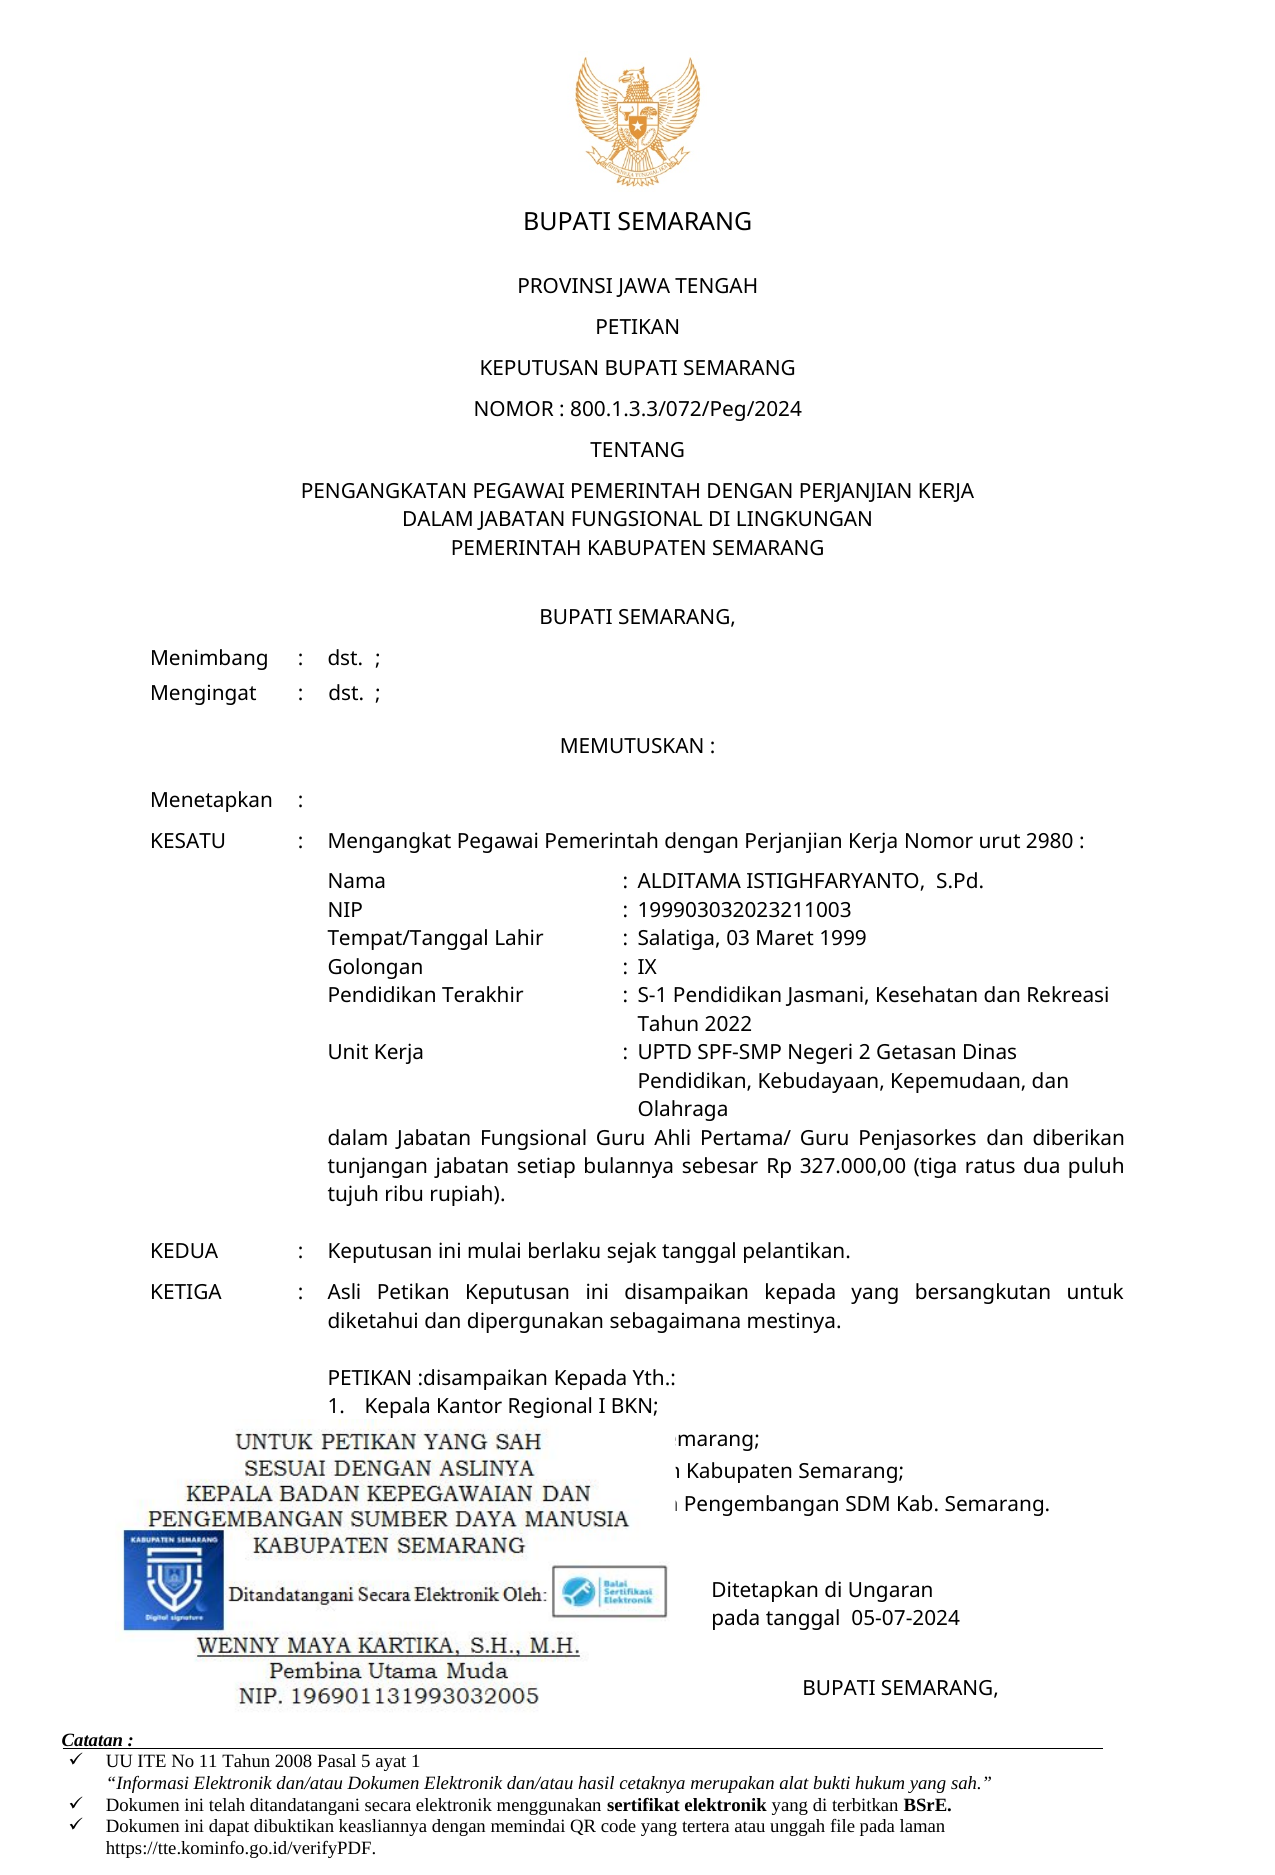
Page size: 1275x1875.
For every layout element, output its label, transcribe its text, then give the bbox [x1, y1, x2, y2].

text PENGANGKATAN PEGAWAI PEMERINTAH DENGAN PERJANJIAN KERJA [150, 476, 1125, 504]
list 4. Kepala Badan Kepegawaian dan Pengembangan SDM Kab. . [676, 1489, 1125, 1517]
text KETIGA : Asli Petikan Keputusan ini disampaikan kepada yang bersangkutan untuk diketahui dan dipergunakan sebagaimana mestinya. [150, 1277, 1125, 1334]
text BUPATI , [150, 602, 1125, 631]
text Nama : ALDITAMA ISTIGHFARYANTO, S.Pd. [327, 867, 1125, 895]
text KESATU : Mengangkat Pegawai Pemerintah dengan Perjanjian Kerja Nomor urut 2980 : [150, 826, 1125, 854]
list 1. Kepala Kantor Regional I BKN; [327, 1391, 1125, 1419]
text Ditetapkan di Ungaran [711, 1575, 1125, 1603]
text PEMERINTAH KABUPATEN SEMARANG [150, 533, 1125, 561]
picture [114, 1419, 676, 1720]
text Tempat/Tanggal Lahir : Salatiga, 03 Maret 1999 [327, 923, 1125, 952]
text PETIKAN [150, 312, 1125, 341]
text BUPATI SEMARANG [150, 203, 1125, 237]
list 2. Inspektur Daerah Kabupaten ; [676, 1424, 1125, 1452]
text Unit Kerja : UPTD SPF-SMP Negeri 2 Getasan Dinas Pendidikan, Kebudayaan, Kepemudaan, dan Olahraga [327, 1037, 1125, 1123]
text PROVINSI JAWA TENGAH [150, 271, 1125, 300]
text pada tanggal 05-07-2024 [711, 1603, 1125, 1632]
text NOMOR : 800.1.3.3/072/Peg/2024 [150, 394, 1125, 423]
text MEMUTUSKAN : [150, 731, 1125, 760]
picture [567, 51, 708, 192]
text Golongan : IX [327, 952, 1125, 980]
text Pendidikan Terakhir : S-1 Pendidikan Jasmani, Kesehatan dan Rekreasi Tahun 2022 [327, 980, 1125, 1037]
text Menimbang : dst. ; [150, 643, 1125, 672]
text dalam Jabatan Fungsional Guru Ahli Pertama/ Guru Penjasorkes dan diberikan tunjangan jabatan setiap bulannya sebesar Rp 327.000,00 (tiga ratus dua puluh tujuh ribu rupiah). [327, 1123, 1125, 1208]
text Mengingat : dst. ; [150, 678, 1125, 706]
text KEPUTUSAN BUPATI [150, 353, 1125, 382]
text Menetapkan : [150, 785, 1125, 813]
text NIP : 199903032023211003 [327, 895, 1125, 923]
text TENTANG [150, 435, 1125, 463]
text BUPATI , [676, 1673, 1125, 1701]
text DALAM JABATAN FUNGSIONAL DI LINGKUNGAN [150, 504, 1125, 533]
list 3. Kepala Badan Keuangan Daerah Kabupaten ; [676, 1456, 1125, 1485]
text KEDUA : Keputusan ini mulai berlaku sejak tanggal pelantikan. [150, 1236, 1125, 1265]
text PETIKAN :disampaikan Kepada Yth.: [150, 1363, 1125, 1391]
